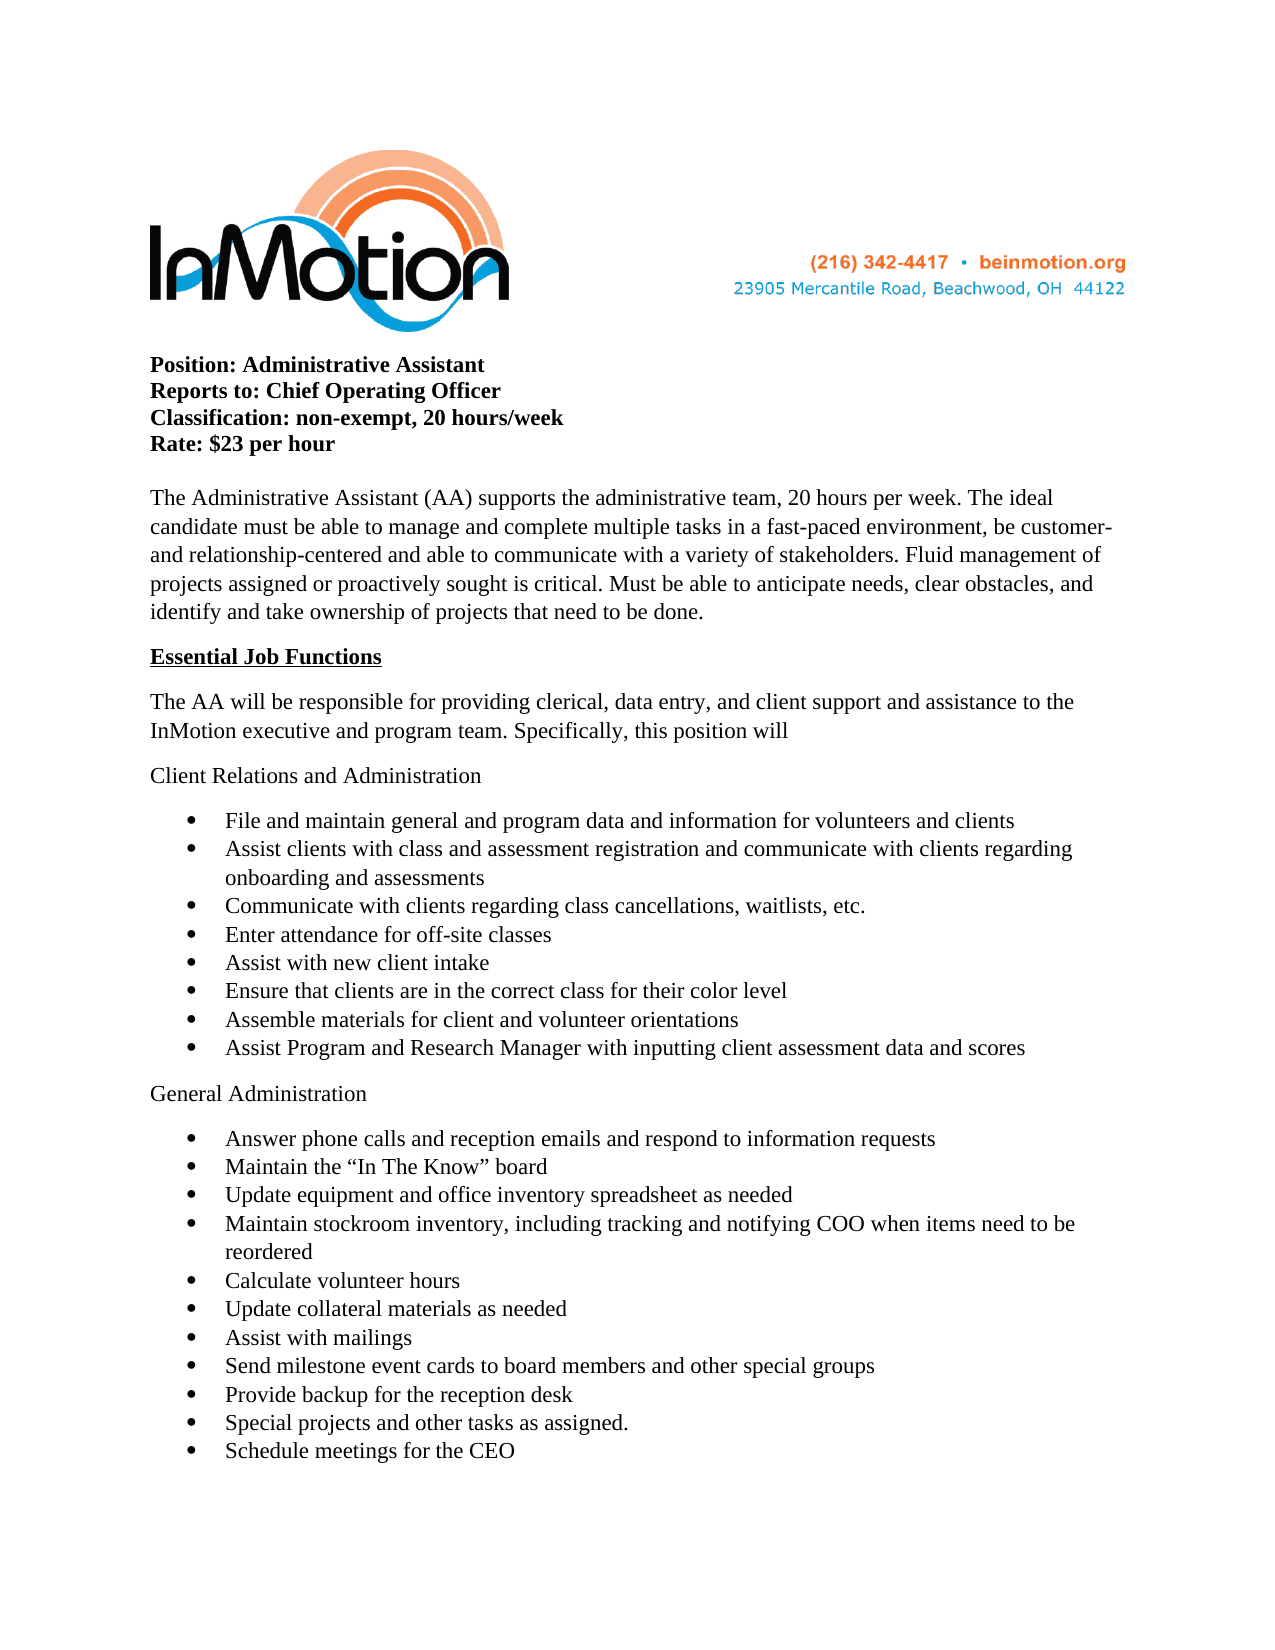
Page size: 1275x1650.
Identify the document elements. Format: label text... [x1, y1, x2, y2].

list File and maintain general and program data and information for volunteers and clients [187, 807, 1125, 833]
list Enter attendance for off-site classes [187, 921, 1125, 947]
text The Administrative Assistant (AA) supports the administrative team, 20 hours per week. The ideal candidate must be able to manage and complete multiple tasks in a fast-paced environment, be customer- and relationship-centered and able to communicate with a variety of stakeholders. Fluid management of projects assigned or proactively sought is critical. Must be able to anticipate needs, clear obstacles, and identify and take ownership of projects that need to be done. [150, 484, 1125, 624]
list Answer phone calls and reception emails and respond to information requests [187, 1125, 1125, 1151]
text The AA will be responsible for providing clerical, data entry, and client support and assistance to the InMotion executive and program team. Specifically, this position will [150, 688, 1125, 743]
list Special projects and other tasks as assigned. [187, 1409, 1125, 1435]
list Assist with mailings [187, 1324, 1125, 1350]
list Assemble materials for client and volunteer orientations [187, 1006, 1125, 1032]
list Update collateral materials as needed [187, 1295, 1125, 1322]
text Classification: non-exempt, 20 hours/week [150, 404, 1125, 430]
text Reports to: Chief Operating Officer [150, 377, 1125, 404]
text Position: Administrative Assistant [150, 351, 1125, 377]
picture [150, 150, 1125, 332]
list Update equipment and office inventory spreadsheet as needed [187, 1182, 1125, 1208]
list Maintain stockroom inventory, including tracking and notifying COO when items need to be reordered [187, 1210, 1125, 1265]
list Ensure that clients are in the correct class for their color level [187, 978, 1125, 1004]
list Provide backup for the reception desk [187, 1381, 1125, 1407]
list Assist Program and Research Manager with inputting client assessment data and scores [187, 1034, 1125, 1061]
text Rate: $23 per hour [150, 430, 1125, 456]
text Client Relations and Administration [150, 762, 1125, 788]
list Send milestone event cards to board members and other special groups [187, 1352, 1125, 1378]
list Maintain the “In The Know” board [187, 1153, 1125, 1179]
list Communicate with clients regarding class cancellations, waitlists, etc. [187, 892, 1125, 919]
text General Administration [150, 1079, 1125, 1106]
list Calculate volunteer hours [187, 1267, 1125, 1293]
list Assist with new client intake [187, 949, 1125, 976]
text Essential Job Functions [150, 643, 1125, 669]
list Assist clients with class and assessment registration and communicate with clients regarding onboarding and assessments [187, 835, 1125, 890]
list Schedule meetings for the CEO [187, 1437, 1125, 1464]
